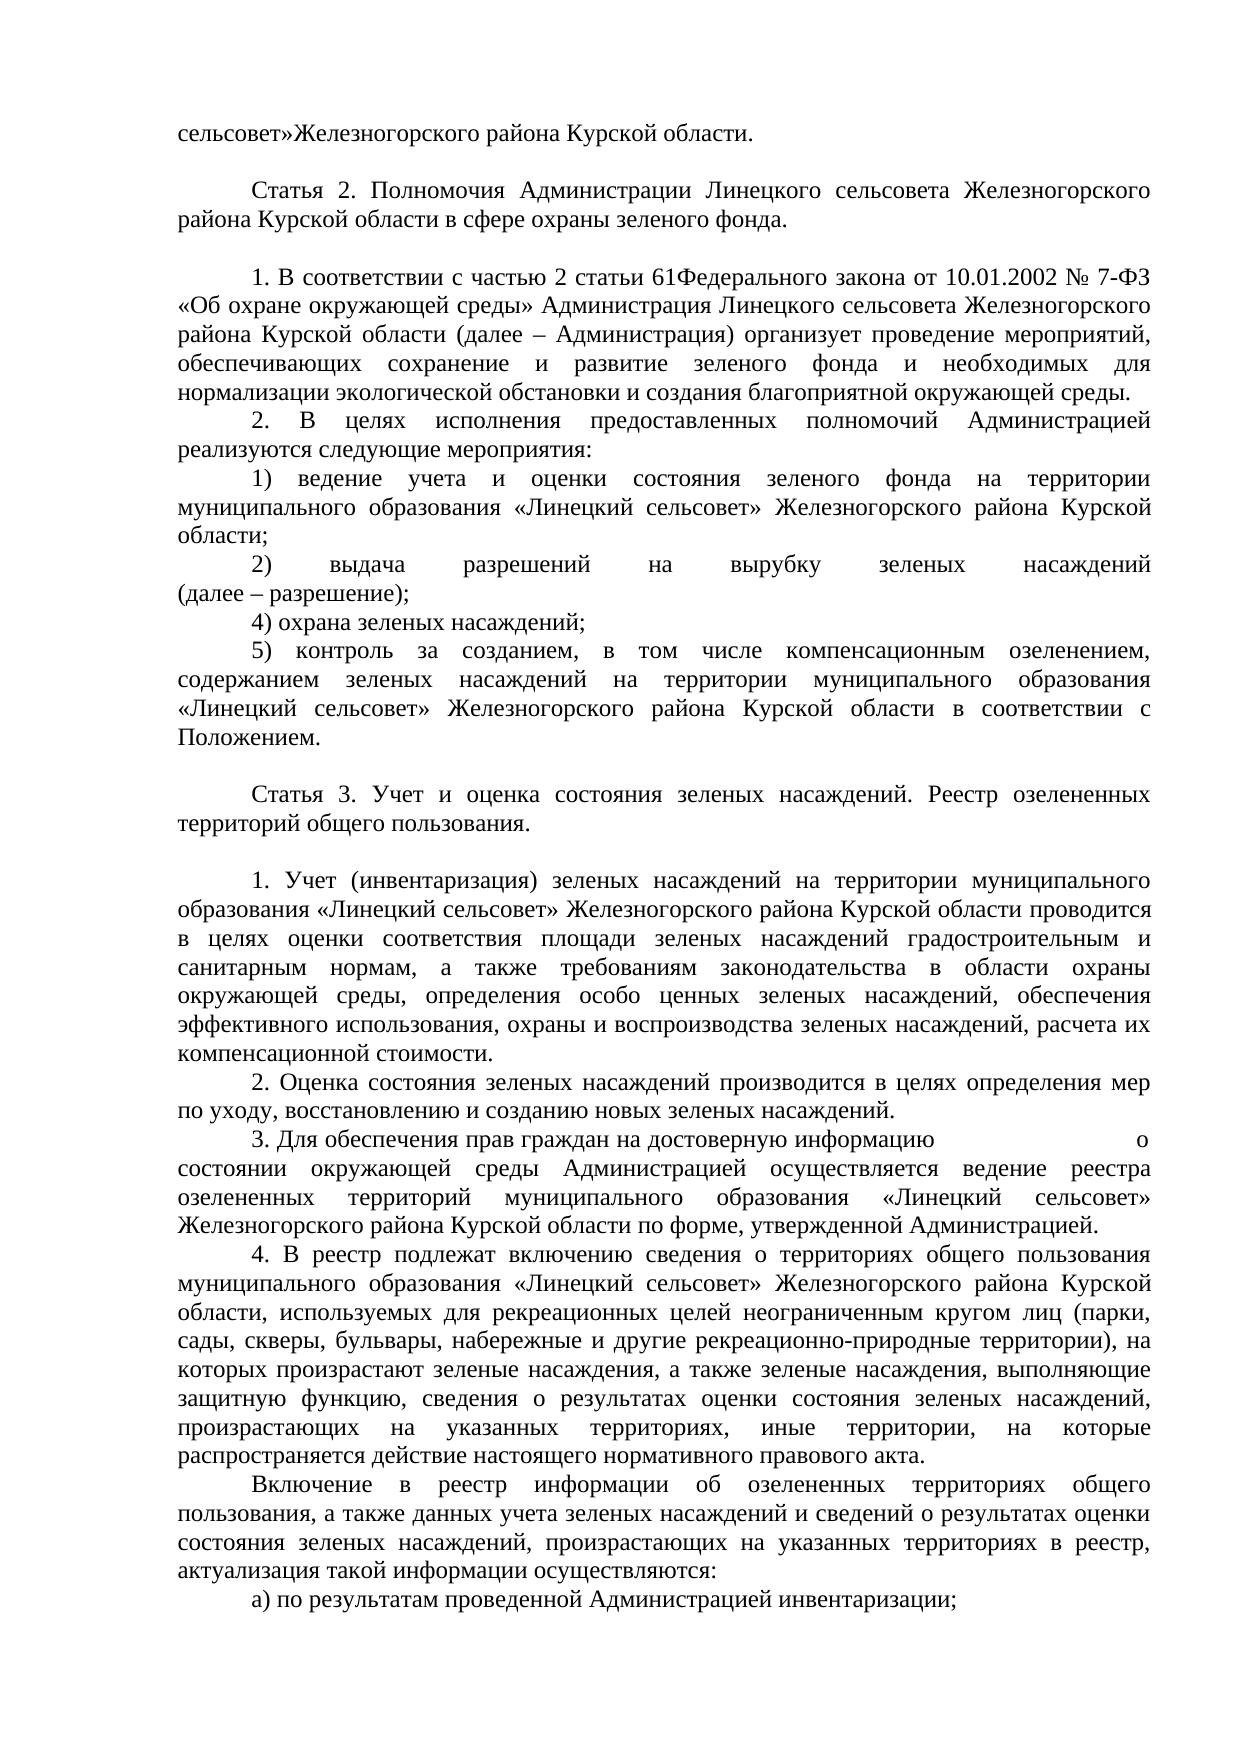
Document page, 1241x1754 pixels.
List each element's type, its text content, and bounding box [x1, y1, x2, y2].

text 1) ведение учета и оценки состояния зеленого фонда на территории муниципального образования «Линецкий сельсовет» Железногорского района Курской области; [177, 463, 1152, 549]
text 1. В соответствии с частью 2 статьи 61Федерального закона от 10.01.2002 № 7-ФЗ «Об охране окружающей среды» Администрация Линецкого сельсовета Железногорского района Курской области (далее – Администрация) организует проведение мероприятий, обеспечивающих сохранение и развитие зеленого фонда и необходимых для нормализации экологической обстановки и создания благоприятной окружающей среды. [177, 262, 1152, 406]
text Включение в реестр информации об озелененных территориях общего пользования, а также данных учета зеленых насаждений и сведений о результатах оценки состояния зеленых насаждений, произрастающих на указанных территориях в реестр, актуализация такой информации осуществляются: [177, 1469, 1152, 1584]
text 2. В целях исполнения предоставленных полномочий Администрацией реализуются следующие мероприятия: [177, 406, 1152, 463]
text Статья 3. Учет и оценка состояния зеленых насаждений. Реестр озелененных территорий общего пользования. [177, 779, 1152, 837]
text 3. Для обеспечения прав граждан на достоверную информацию о состоянии окружающей среды Администрацией осуществляется ведение реестра озелененных территорий муниципального образования «Линецкий сельсовет» Железногорского района Курской области по форме, утвержденной Администрацией. [177, 1124, 1152, 1239]
text 2. Оценка состояния зеленых насаждений производится в целях определения мер по уходу, восстановлению и созданию новых зеленых насаждений. [177, 1067, 1152, 1124]
text 5) контроль за созданием, в том числе компенсационным озеленением, содержанием зеленых насаждений на территории муниципального образования «Линецкий сельсовет» Железногорского района Курской области в соответствии с Положением. [177, 636, 1152, 751]
text 2) выдача разрешений на вырубку зеленых насаждений (далее – разрешение); [177, 549, 1152, 607]
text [177, 118, 1152, 147]
text 4) охрана зеленых насаждений; [177, 607, 1152, 636]
text 4. В реестр подлежат включению сведения о территориях общего пользования муниципального образования «Линецкий сельсовет» Железногорского района Курской области, используемых для рекреационных целей неограниченным кругом лиц (парки, сады, скверы, бульвары, набережные и другие рекреационно-природные территории), на которых произрастают зеленые насаждения, а также зеленые насаждения, выполняющие защитную функцию, сведения о результатах оценки состояния зеленых насаждений, произрастающих на указанных территориях, иные территории, на которые распространяется действие настоящего нормативного правового акта. [177, 1239, 1152, 1469]
text а) по результатам проведенной Администрацией инвентаризации; [177, 1584, 1152, 1613]
text Статья 2. Полномочия Администрации Линецкого сельсовета Железногорского района Курской области в сфере охраны зеленого фонда. [177, 176, 1152, 233]
text 1. Учет (инвентаризация) зеленых насаждений на территории муниципального образования «Линецкий сельсовет» Железногорского района Курской области проводится в целях оценки соответствия площади зеленых насаждений градостроительным и санитарным нормам, а также требованиям законодательства в области охраны окружающей среды, определения особо ценных зеленых насаждений, обеспечения эффективного использования, охраны и воспроизводства зеленых насаждений, расчета их компенсационной стоимости. [177, 866, 1152, 1067]
